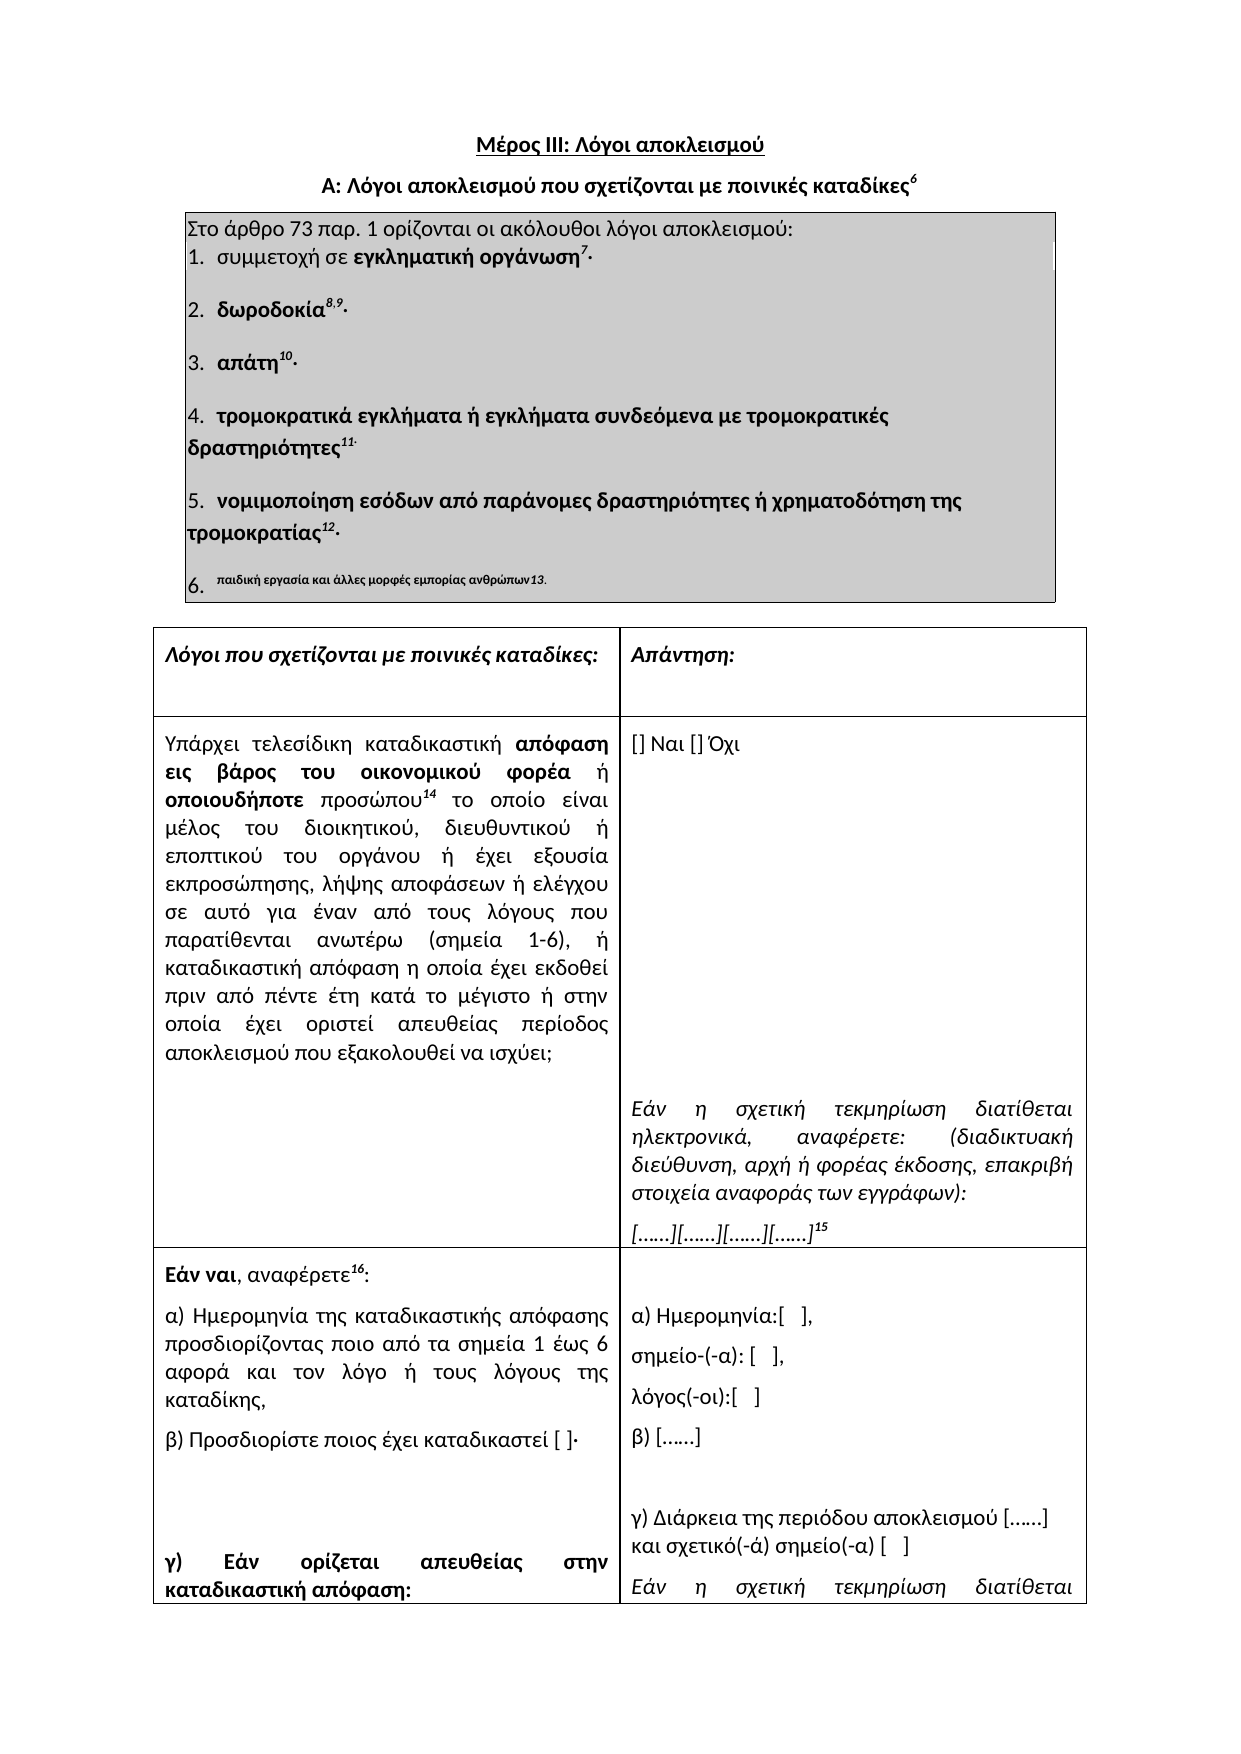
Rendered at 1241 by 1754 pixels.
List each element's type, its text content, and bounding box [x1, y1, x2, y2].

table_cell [154, 1248, 619, 1603]
list παιδική εργασία και άλλες μορφές εμπορίας ανθρώπων. [186, 569, 1055, 602]
list δωροδοκία,· [186, 293, 1055, 323]
text Στο άρθρο 73 παρ. 1 ορίζονται οι ακόλουθοι λόγοι αποκλεισμού: [186, 213, 1055, 242]
list νομιμοποίηση εσόδων από παράνομες δραστηριότητες ή χρηματοδότηση της τρομοκρατίας· [186, 484, 1055, 546]
table_header Απάντηση: [621, 628, 1086, 716]
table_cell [621, 1248, 1086, 1603]
list απάτη· [186, 346, 1055, 376]
text Α: Λόγοι αποκλεισμού που σχετίζονται με ποινικές καταδίκες [187, 171, 1053, 199]
list συμμετοχή σε εγκληματική οργάνωση· [187, 242, 1053, 270]
text Μέρος III: Λόγοι αποκλεισμού [187, 131, 1053, 159]
table_cell [] Ναι [] Όχι Εάν η σχετική τεκμηρίωση διατίθεται ηλεκτρονικά, αναφέρετε: (διαδικτυακή διεύθυνση, αρχή ή φορέας έκδοσης, επακριβή στοιχεία αναφοράς των εγγράφων): [……][……][……][……] [621, 717, 1086, 1247]
table_cell Υπάρχει τελεσίδικη καταδικαστική απόφαση εις βάρος του οικονομικού φορέα ή οποιουδήποτε προσώπου το οποίο είναι μέλος του διοικητικού, διευθυντικού ή εποπτικού του οργάνου ή έχει εξουσία εκπροσώπησης, λήψης αποφάσεων ή ελέγχου σε αυτό για έναν από τους λόγους που παρατίθενται ανωτέρω (σημεία 1-6), ή καταδικαστική απόφαση η οποία έχει εκδοθεί πριν από πέντε έτη κατά το μέγιστο ή στην οποία έχει οριστεί απευθείας περίοδος αποκλεισμού που εξακολουθεί να ισχύει; [154, 717, 619, 1247]
list τρομοκρατικά εγκλήματα ή εγκλήματα συνδεόμενα με τρομοκρατικές δραστηριότητες· [186, 399, 1055, 461]
table_header Λόγοι που σχετίζονται με ποινικές καταδίκες: [154, 628, 619, 716]
